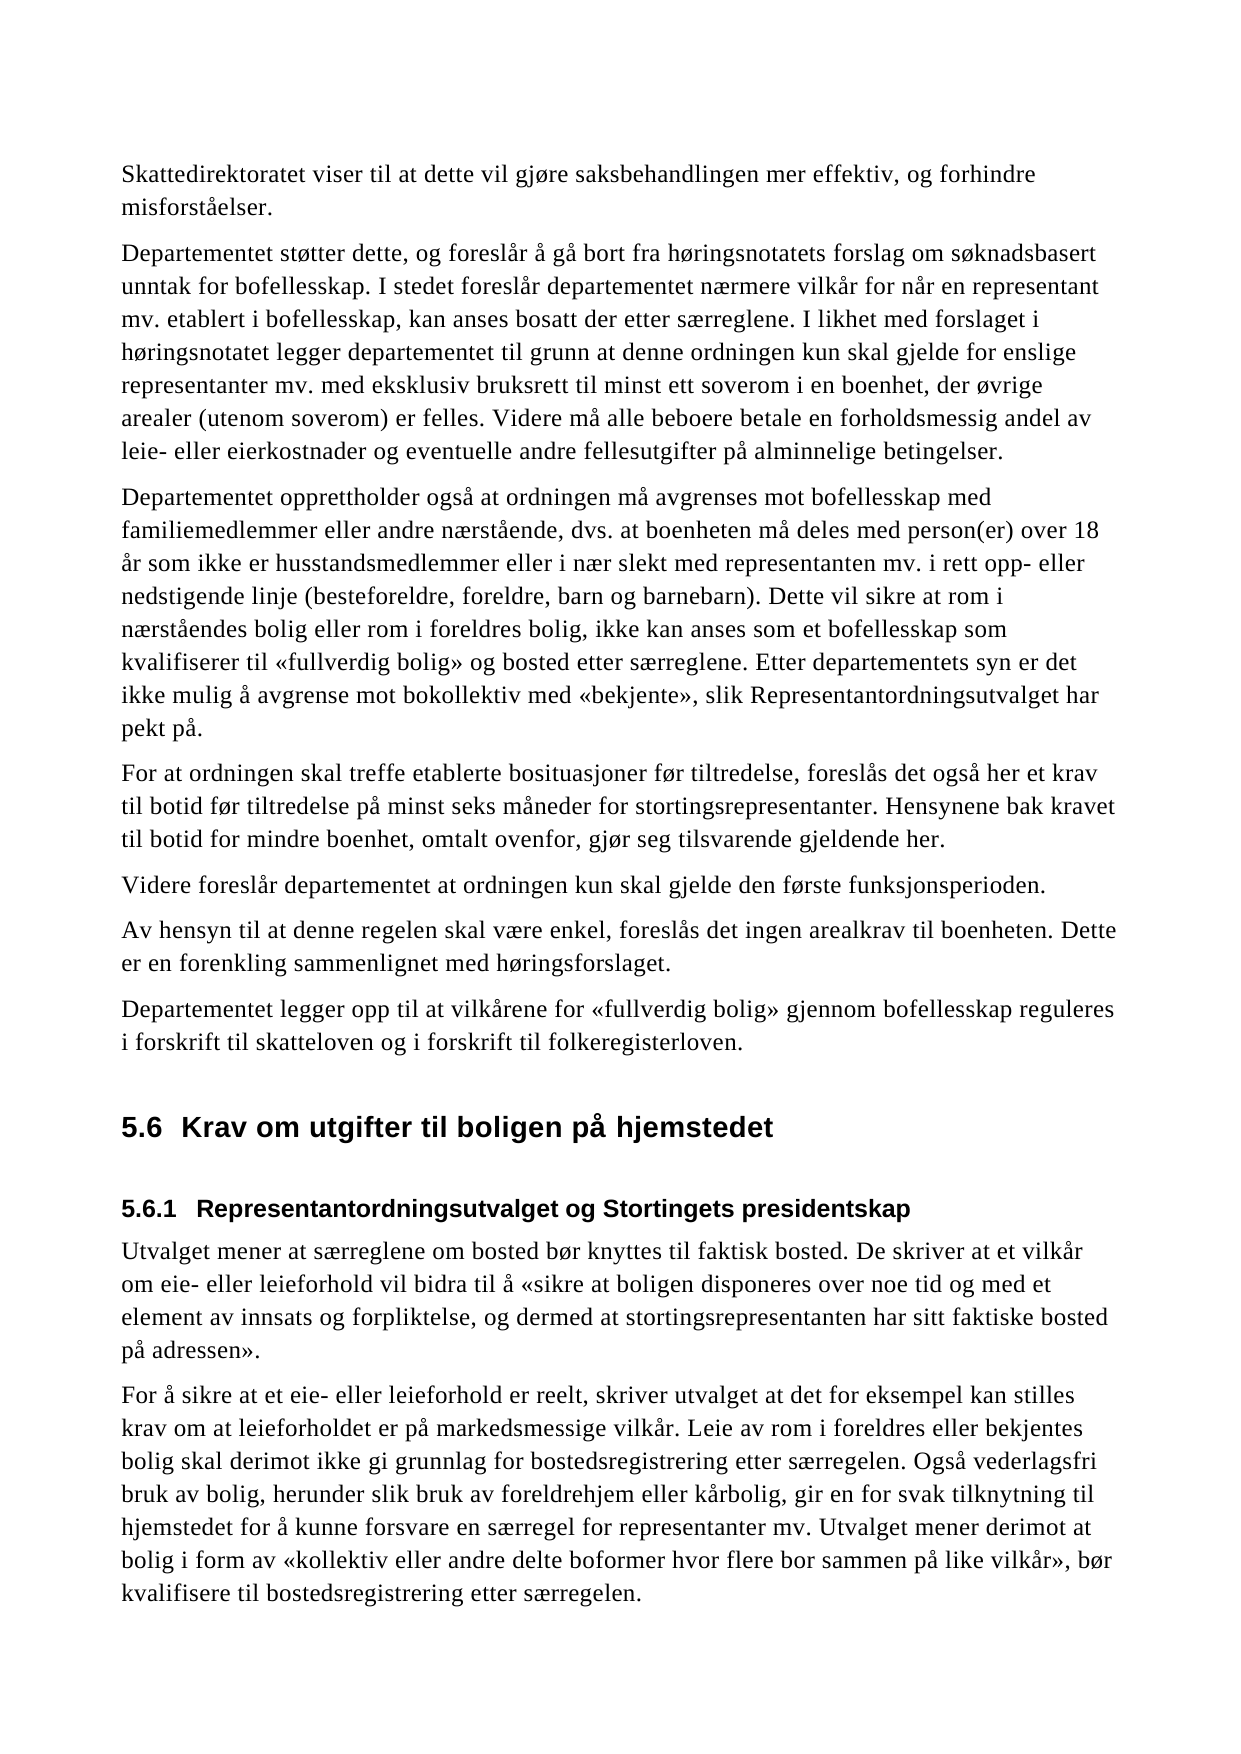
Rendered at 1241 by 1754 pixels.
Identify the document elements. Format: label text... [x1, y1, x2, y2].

text For å sikre at et eie- eller leieforhold er reelt, skriver utvalget at det for eksempel kan stilles krav om at leieforholdet er på markedsmessige vilkår. Leie av rom i foreldres eller bekjentes bolig skal derimot ikke gi grunnlag for bostedsregistrering etter særregelen. Også vederlagsfri bruk av bolig, herunder slik bruk av foreldrehjem eller kårbolig, gir en for svak tilknytning til hjemstedet for å kunne forsvare en særregel for representanter mv. Utvalget mener derimot at bolig i form av «kollektiv eller andre delte boformer hvor flere bor sammen på like vilkår», bør kvalifisere til bostedsregistrering etter særregelen. [121, 1380, 1119, 1607]
subtitle Representantordningsutvalget og Stortingets presidentskap [121, 1194, 1119, 1223]
subtitle Krav om utgifter til boligen på hjemstedet [121, 1110, 1119, 1143]
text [121, 159, 1119, 221]
text Av hensyn til at denne regelen skal være enkel, foreslås det ingen arealkrav til boenheten. Dette er en forenkling sammenlignet med høringsforslaget. [121, 915, 1119, 977]
text Departementet støtter dette, og foreslår å gå bort fra høringsnotatets forslag om søknadsbasert unntak for bofellesskap. I stedet foreslår departementet nærmere vilkår for når en representant mv. etablert i bofellesskap, kan anses bosatt der etter særreglene. I likhet med forslaget i høringsnotatet legger departementet til grunn at denne ordningen kun skal gjelde for enslige representanter mv. med eksklusiv bruksrett til minst ett soverom i en boenhet, der øvrige arealer (utenom soverom) er felles. Videre må alle beboere betale en forholdsmessig andel av leie- eller eierkostnader og eventuelle andre fellesutgifter på alminnelige betingelser. [121, 238, 1119, 465]
text Departementet legger opp til at vilkårene for «fullverdig bolig» gjennom bofellesskap reguleres i forskrift til skatteloven og i forskrift til folkeregisterloven. [121, 994, 1119, 1056]
text For at ordningen skal treffe etablerte bosituasjoner før tiltredelse, foreslås det også her et krav til botid før tiltredelse på minst seks måneder for stortingsrepresentanter. Hensynene bak kravet til botid for mindre boenhet, omtalt ovenfor, gjør seg tilsvarende gjeldende her. [121, 758, 1119, 853]
text Departementet opprettholder også at ordningen må avgrenses mot bofellesskap med familiemedlemmer eller andre nærstående, dvs. at boenheten må deles med person(er) over 18 år som ikke er husstandsmedlemmer eller i nær slekt med representanten mv. i rett opp- eller nedstigende linje (besteforeldre, foreldre, barn og barnebarn). Dette vil sikre at rom i nærståendes bolig eller rom i foreldres bolig, ikke kan anses som et bofellesskap som kvalifiserer til «fullverdig bolig» og bosted etter særreglene. Etter departementets syn er det ikke mulig å avgrense mot bokollektiv med «bekjente», slik Representantordningsutvalget har pekt på. [121, 482, 1119, 742]
text Videre foreslår departementet at ordningen kun skal gjelde den første funksjonsperioden. [121, 870, 1119, 899]
text Utvalget mener at særreglene om bosted bør knyttes til faktisk bosted. De skriver at et vilkår om eie- eller leieforhold vil bidra til å «sikre at boligen disponeres over noe tid og med et element av innsats og forpliktelse, og dermed at stortingsrepresentanten har sitt faktiske bosted på adressen». [121, 1236, 1119, 1363]
